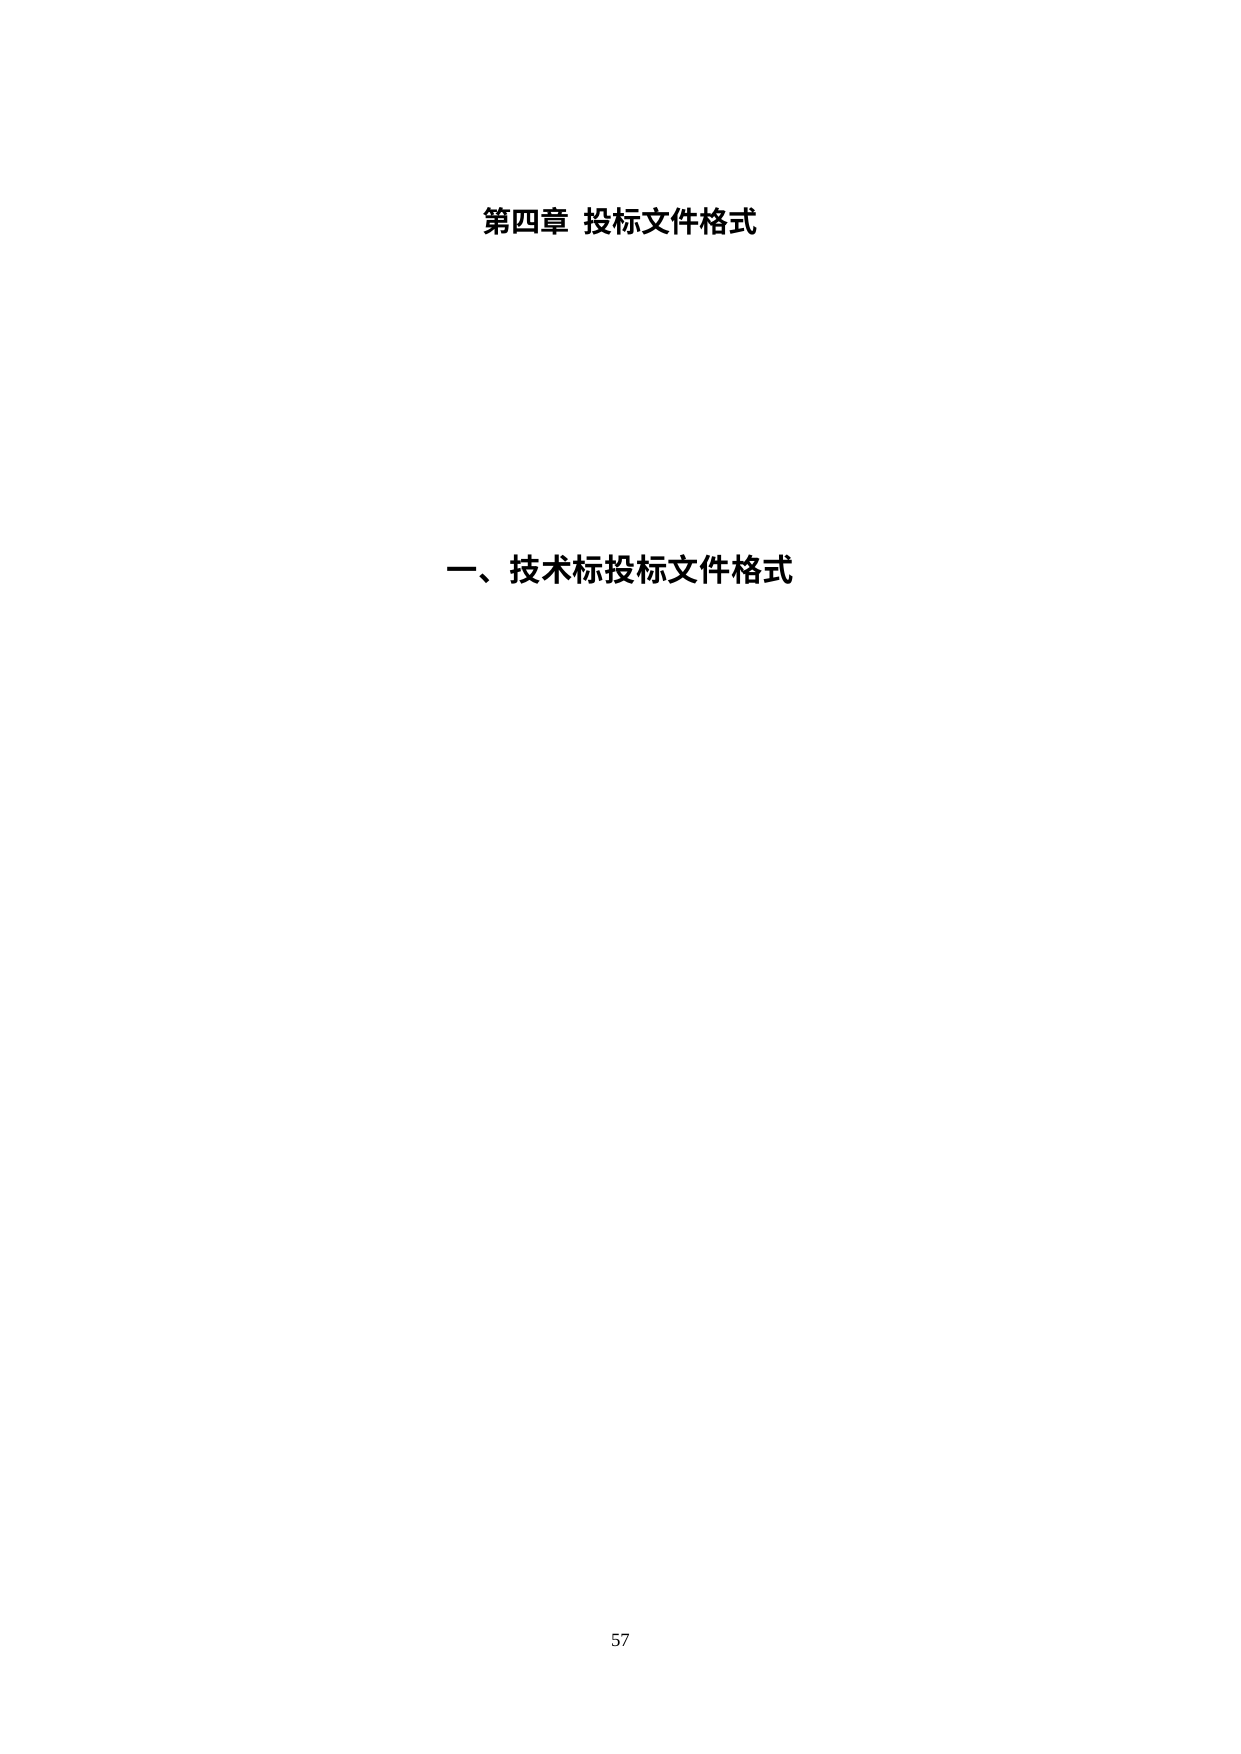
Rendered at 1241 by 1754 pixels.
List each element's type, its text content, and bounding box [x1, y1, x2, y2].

subtitle 第四章 投标文件格式 [187, 187, 1053, 252]
text 一、技术标投标文件格式 [187, 546, 1053, 591]
